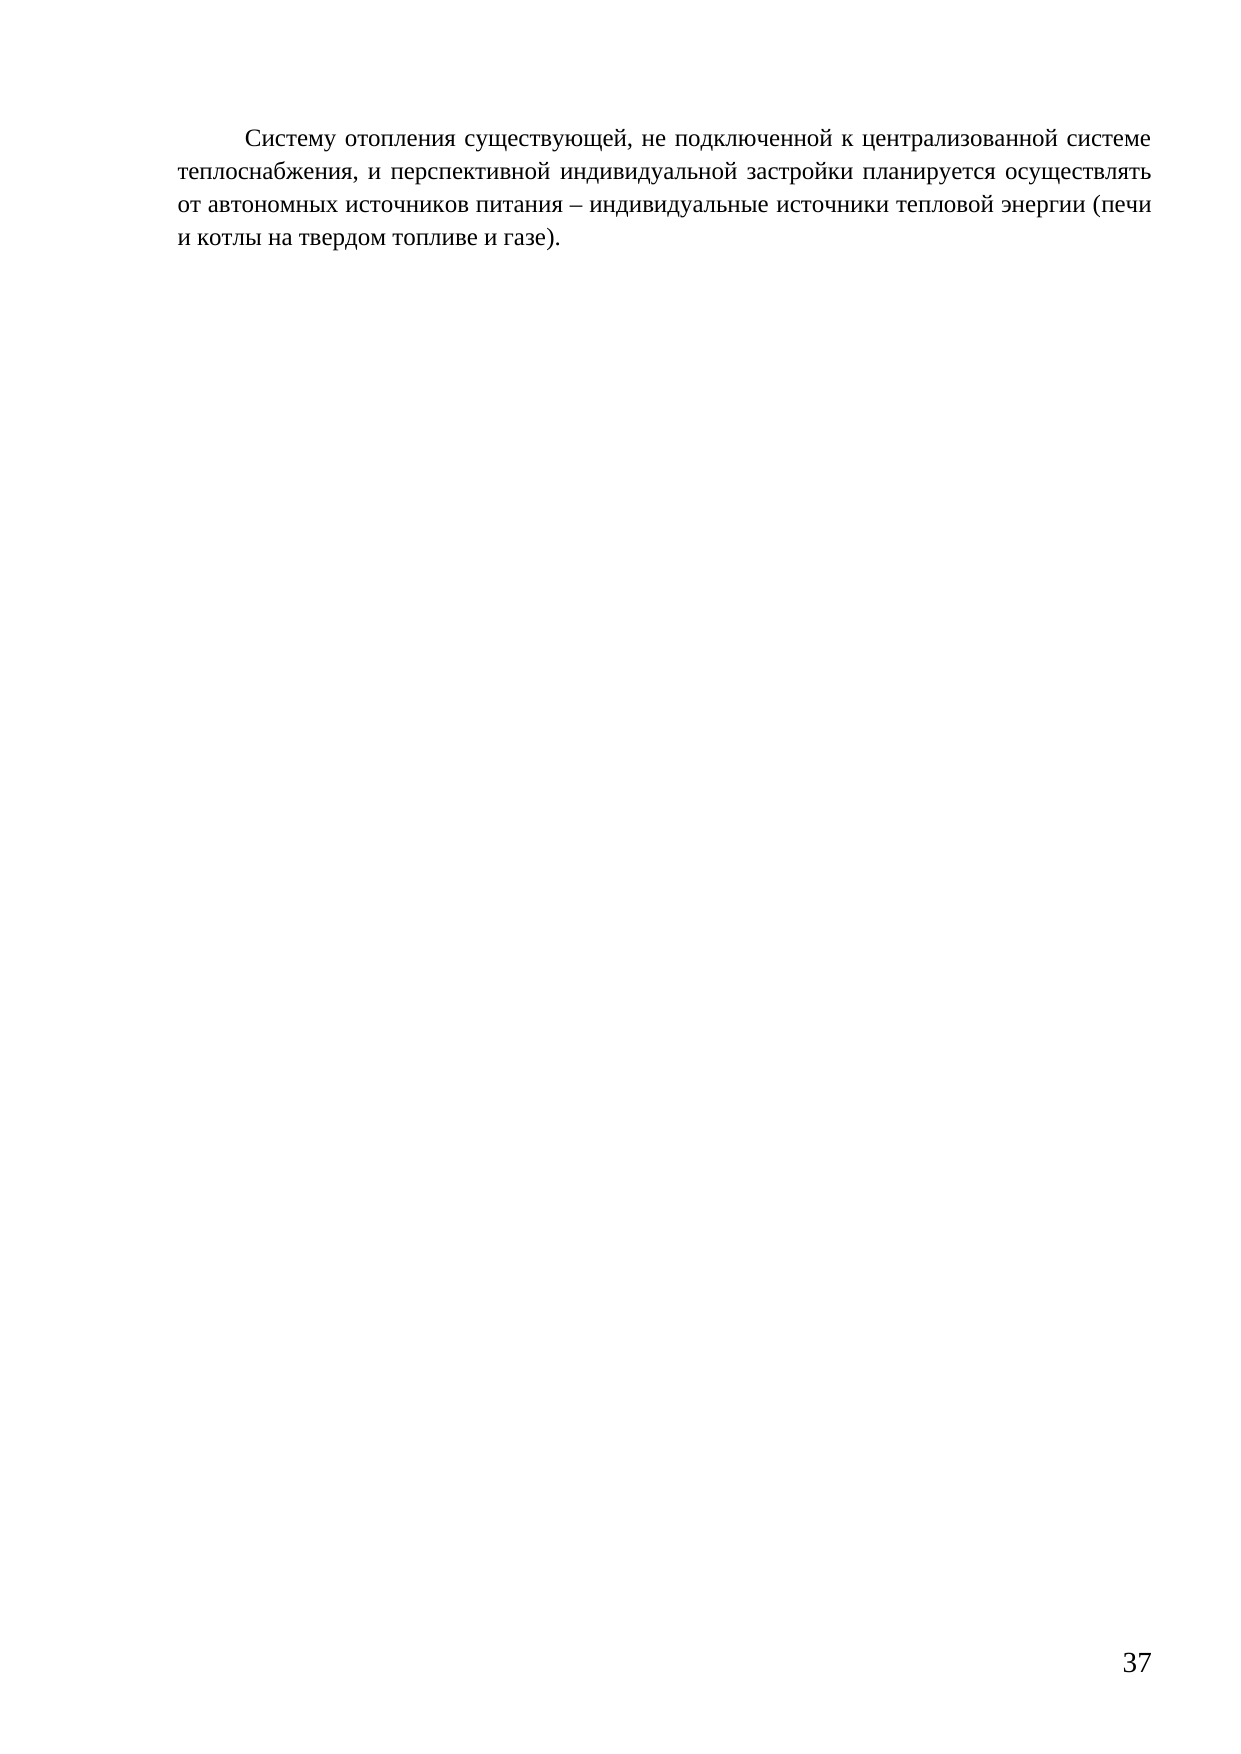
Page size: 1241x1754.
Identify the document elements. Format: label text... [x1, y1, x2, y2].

text Систему отопления существующей, не подключенной к централизованной системе теплоснабжения, и перспективной индивидуальной застройки планируется осуществлять от автономных источников питания – индивидуальные источники тепловой энергии (печи и котлы на твердом топливе и газе). [177, 123, 1152, 251]
